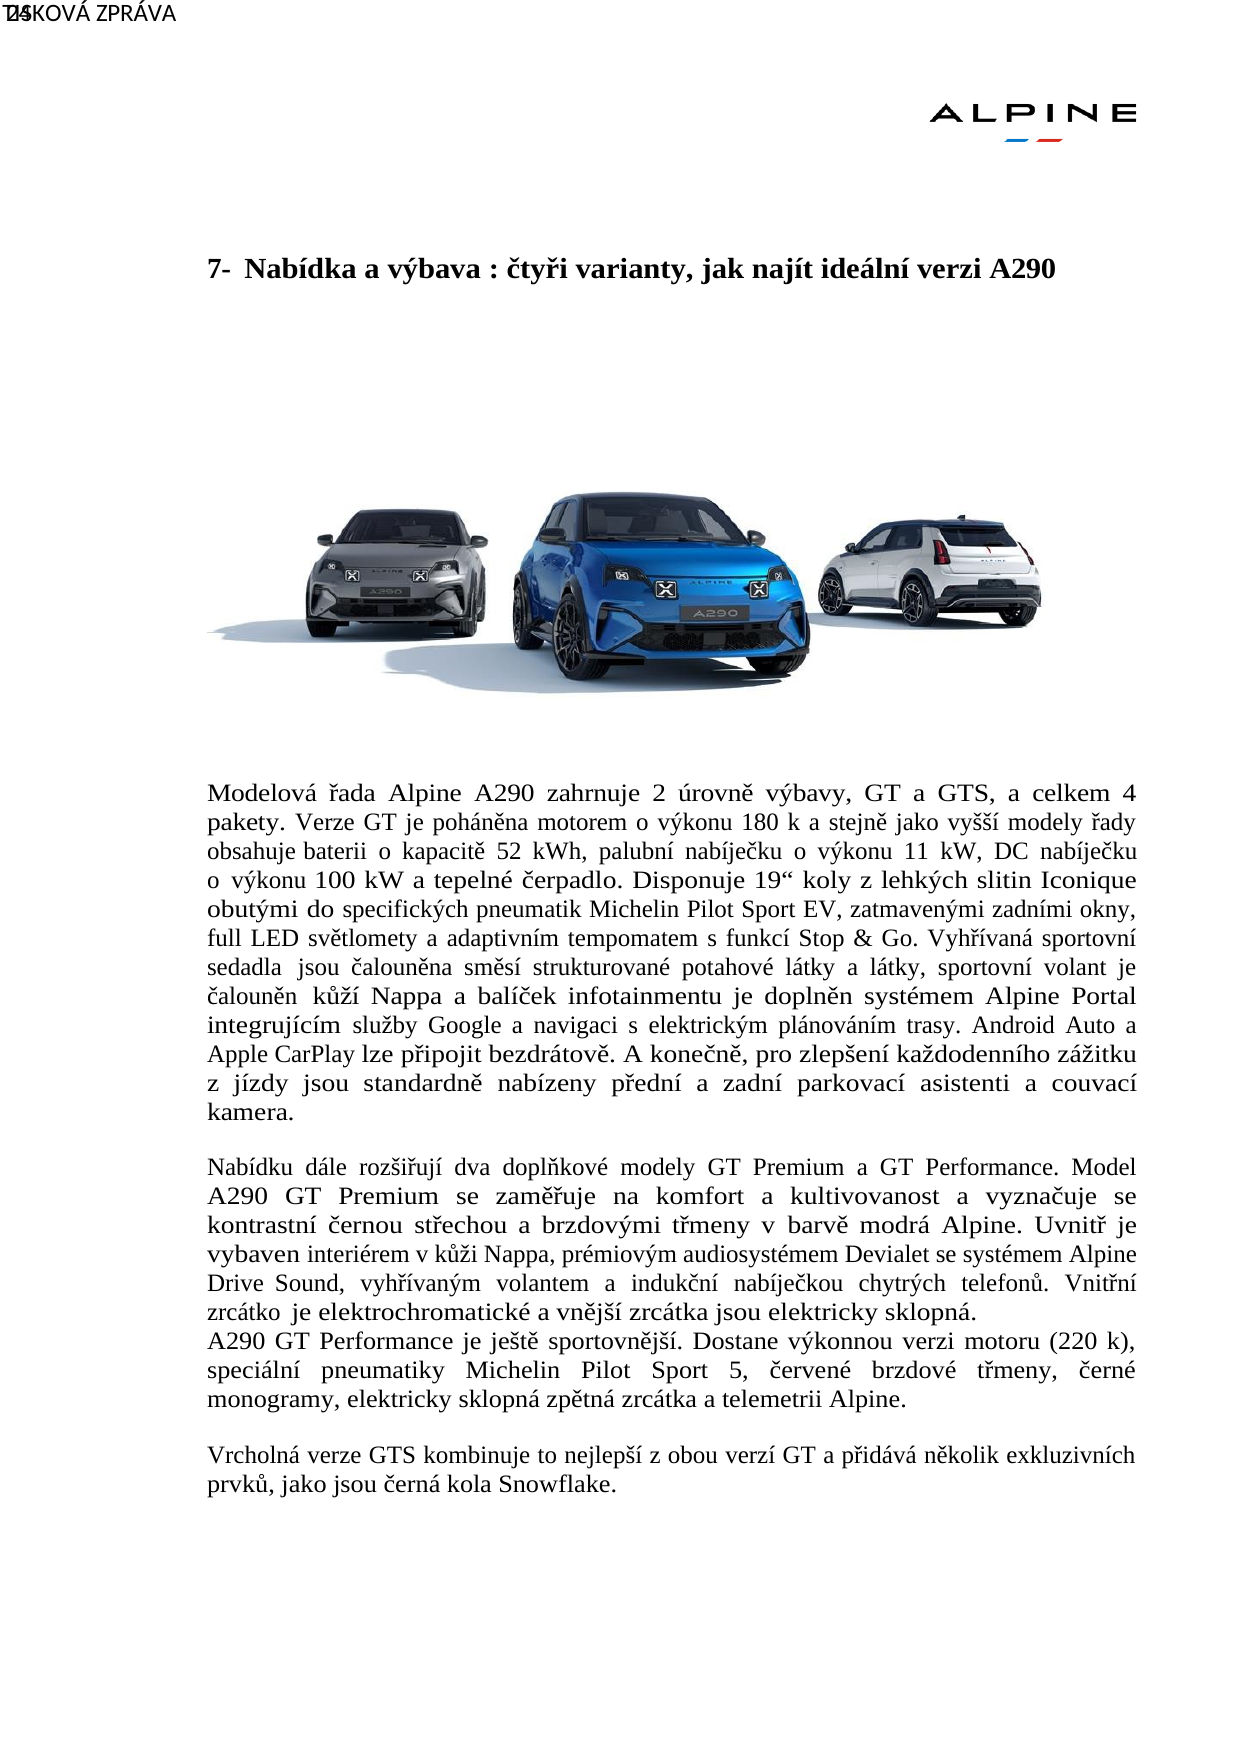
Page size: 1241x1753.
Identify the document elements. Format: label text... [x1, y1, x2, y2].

picture [929, 103, 1137, 142]
text A290 GT Performance je ještě sportovnější. Dostane výkonnou verzi motoru (220 k), speciální pneumatiky Michelin Pilot Sport 5, červené brzdové třmeny, černé monogramy, elektricky sklopná zpětná zrcátka a telemetrii Alpine. [207, 1326, 1137, 1413]
text Vrcholná verze GTS kombinuje to nejlepší z obou verzí GT a přidává několik exkluzivních prvků, jako jsou černá kola Snowflake. [207, 1440, 1137, 1498]
text Modelová řada Alpine A290 zahrnuje 2 úrovně výbavy, GT a GTS, a celkem 4 pakety. Verze GT je poháněna motorem o výkonu 180 k a stejně jako vyšší modely řady obsahuje baterii o kapacitě 52 kWh, palubní nabíječku o výkonu 11 kW, DC nabíječku o výkonu 100 kW a tepelné čerpadlo. Disponuje 19“ koly z lehkých slitin Iconique obutými do specifických pneumatik Michelin Pilot Sport EV, zatmavenými zadními okny, full LED světlomety a adaptivním tempomatem s funkcí Stop & Go. Vyhřívaná sportovní sedadla jsou čalouněna směsí strukturované potahové látky a látky, sportovní volant je čalouněn kůží Nappa a balíček infotainmentu je doplněn systémem Alpine Portal integrujícím služby Google a navigaci s elektrickým plánováním trasy. Android Auto a Apple CarPlay lze připojit bezdrátově. A konečně, pro zlepšení každodenního zážitku z jízdy jsou standardně nabízeny přední a zadní parkovací asistenti a couvací kamera. [207, 778, 1137, 1125]
subtitle Nabídka a výbava : čtyři varianty, jak najít ideální verzi A290 [207, 251, 1163, 284]
text Nabídku dále rozšiřují dva doplňkové modely GT Premium a GT Performance. Model A290 GT Premium se zaměřuje na komfort a kultivovanost a vyznačuje se kontrastní černou střechou a brzdovými třmeny v barvě modrá Alpine. Uvnitř je vybaven interiérem v kůži Nappa, prémiovým audiosystémem Devialet se systémem Alpine Drive Sound, vyhřívaným volantem a indukční nabíječkou chytrých telefonů. Vnitřní zrcátko je elektrochromatické a vnější zrcátka jsou elektricky sklopná. [207, 1152, 1137, 1326]
picture [206, 491, 1046, 698]
